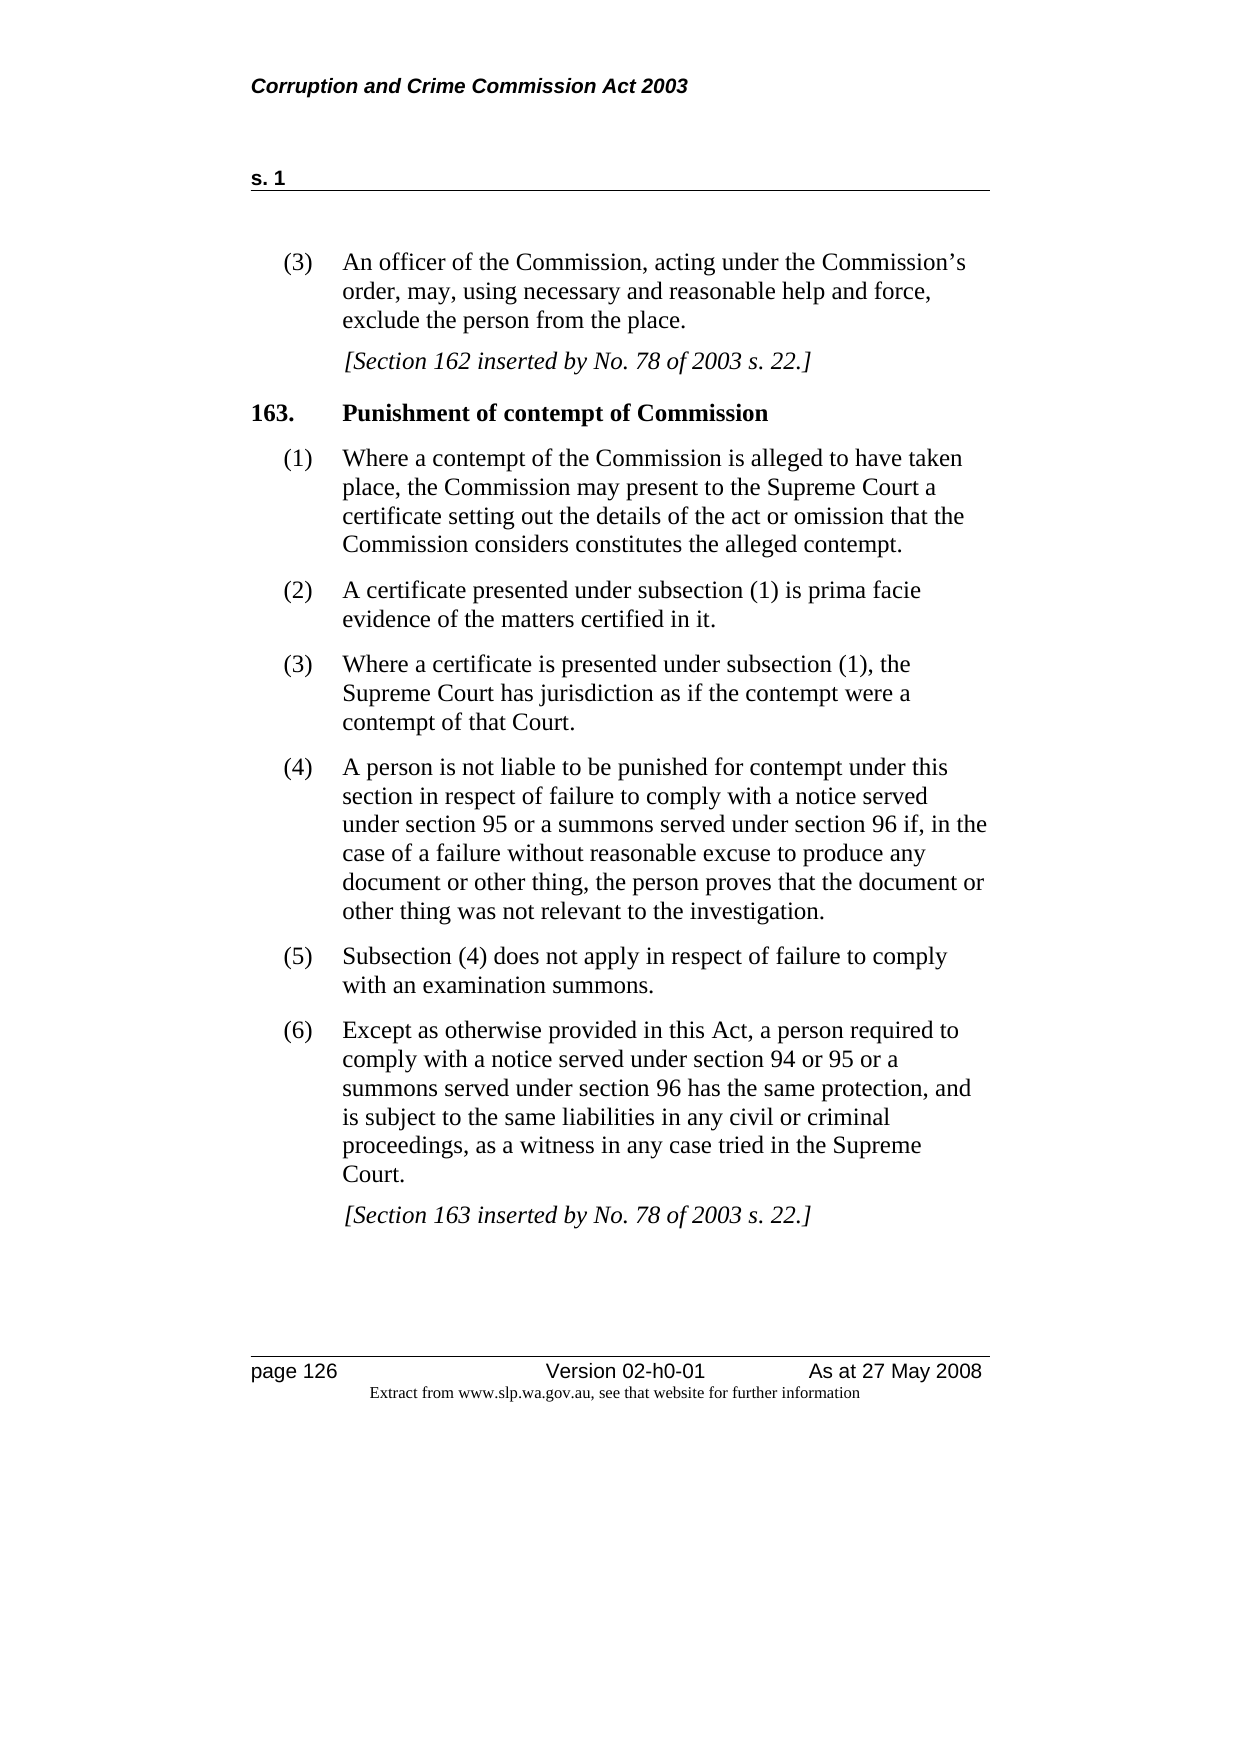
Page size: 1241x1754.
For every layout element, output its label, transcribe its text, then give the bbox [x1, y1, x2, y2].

text (3) Where a certificate is presented under subsection (1), the Supreme Court has jurisdiction as if the contempt were a contempt of that Court. [251, 649, 990, 735]
subtitle 163. Punishment of contempt of Commission [251, 398, 990, 427]
text [Section 162 inserted by No. 78 of 2003 s. 22.] [251, 346, 990, 375]
text (6) Except as otherwise provided in this Act, a person required to comply with a notice served under section 94 or 95 or a summons served under section 96 has the same protection, and is subject to the same liabilities in any civil or criminal proceedings, as a witness in any case tried in the Supreme Court. [251, 1015, 990, 1188]
text [Section 163 inserted by No. 78 of 2003 s. 22.] [251, 1200, 990, 1229]
text (1) Where a contempt of the Commission is alleged to have taken place, the Commission may present to the Supreme Court a certificate setting out the details of the act or omission that the Commission considers constitutes the alleged contempt. [251, 443, 990, 558]
text (3) An officer of the Commission, acting under the Commission’s order, may, using necessary and reasonable help and force, exclude the person from the place. [251, 247, 990, 334]
text (2) A certificate presented under subsection (1) is prima facie evidence of the matters certified in it. [251, 575, 990, 632]
text (4) A person is not liable to be punished for contempt under this section in respect of failure to comply with a notice served under section 95 or a summons served under section 96 if, in the case of a failure without reasonable excuse to produce any document or other thing, the person proves that the document or other thing was not relevant to the investigation. [251, 752, 990, 924]
text (5) Subsection (4) does not apply in respect of failure to comply with an examination summons. [251, 941, 990, 999]
